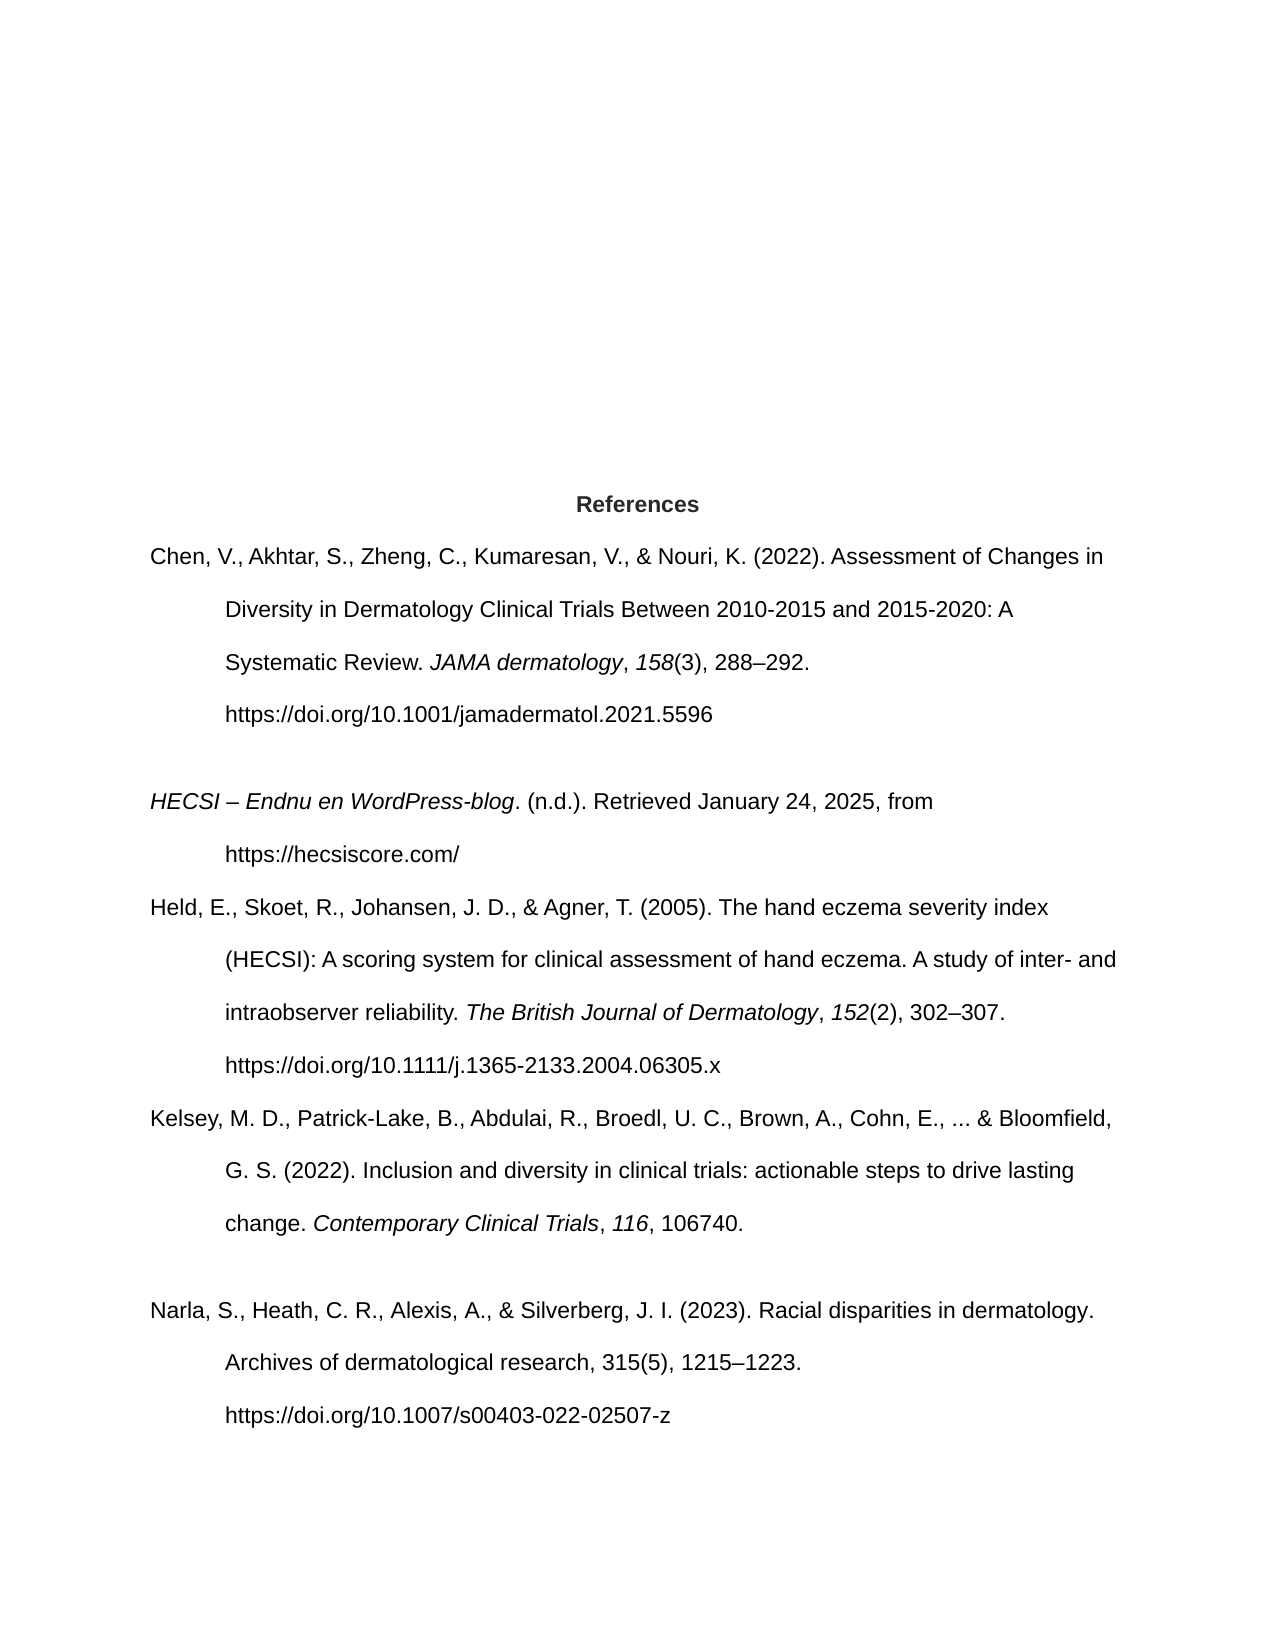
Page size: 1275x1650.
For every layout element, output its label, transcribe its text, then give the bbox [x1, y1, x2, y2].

text HECSI – Endnu en WordPress-blog. (n.d.). Retrieved January 24, 2025, from https://hecsiscore.com/ [150, 788, 1125, 867]
text Kelsey, M. D., Patrick-Lake, B., Abdulai, R., Broedl, U. C., Brown, A., Cohn, E., ... & Bloomfield, G. S. (2022). Inclusion and diversity in clinical trials: actionable steps to drive lasting change. Contemporary Clinical Trials, 116, 106740. [150, 1104, 1125, 1236]
text Chen, V., Akhtar, S., Zheng, C., Kumaresan, V., & Nouri, K. (2022). Assessment of Changes in Diversity in Dermatology Clinical Trials Between 2010-2015 and 2015-2020: A Systematic Review. JAMA dermatology, 158(3), 288–292. https://doi.org/10.1001/jamadermatol.2021.5596 [150, 543, 1125, 728]
text Narla, S., Heath, C. R., Alexis, A., & Silverberg, J. I. (2023). Racial disparities in dermatology. Archives of dermatological research, 315(5), 1215–1223. https://doi.org/10.1007/s00403-022-02507-z [150, 1297, 1125, 1428]
text Held, E., Skoet, R., Johansen, J. D., & Agner, T. (2005). The hand eczema severity index (HECSI): A scoring system for clinical assessment of hand eczema. A study of inter- and intraobserver reliability. The British Journal of Dermatology, 152(2), 302–307. https://doi.org/10.1111/j.1365-2133.2004.06305.x [150, 894, 1125, 1078]
text References [150, 491, 1125, 517]
